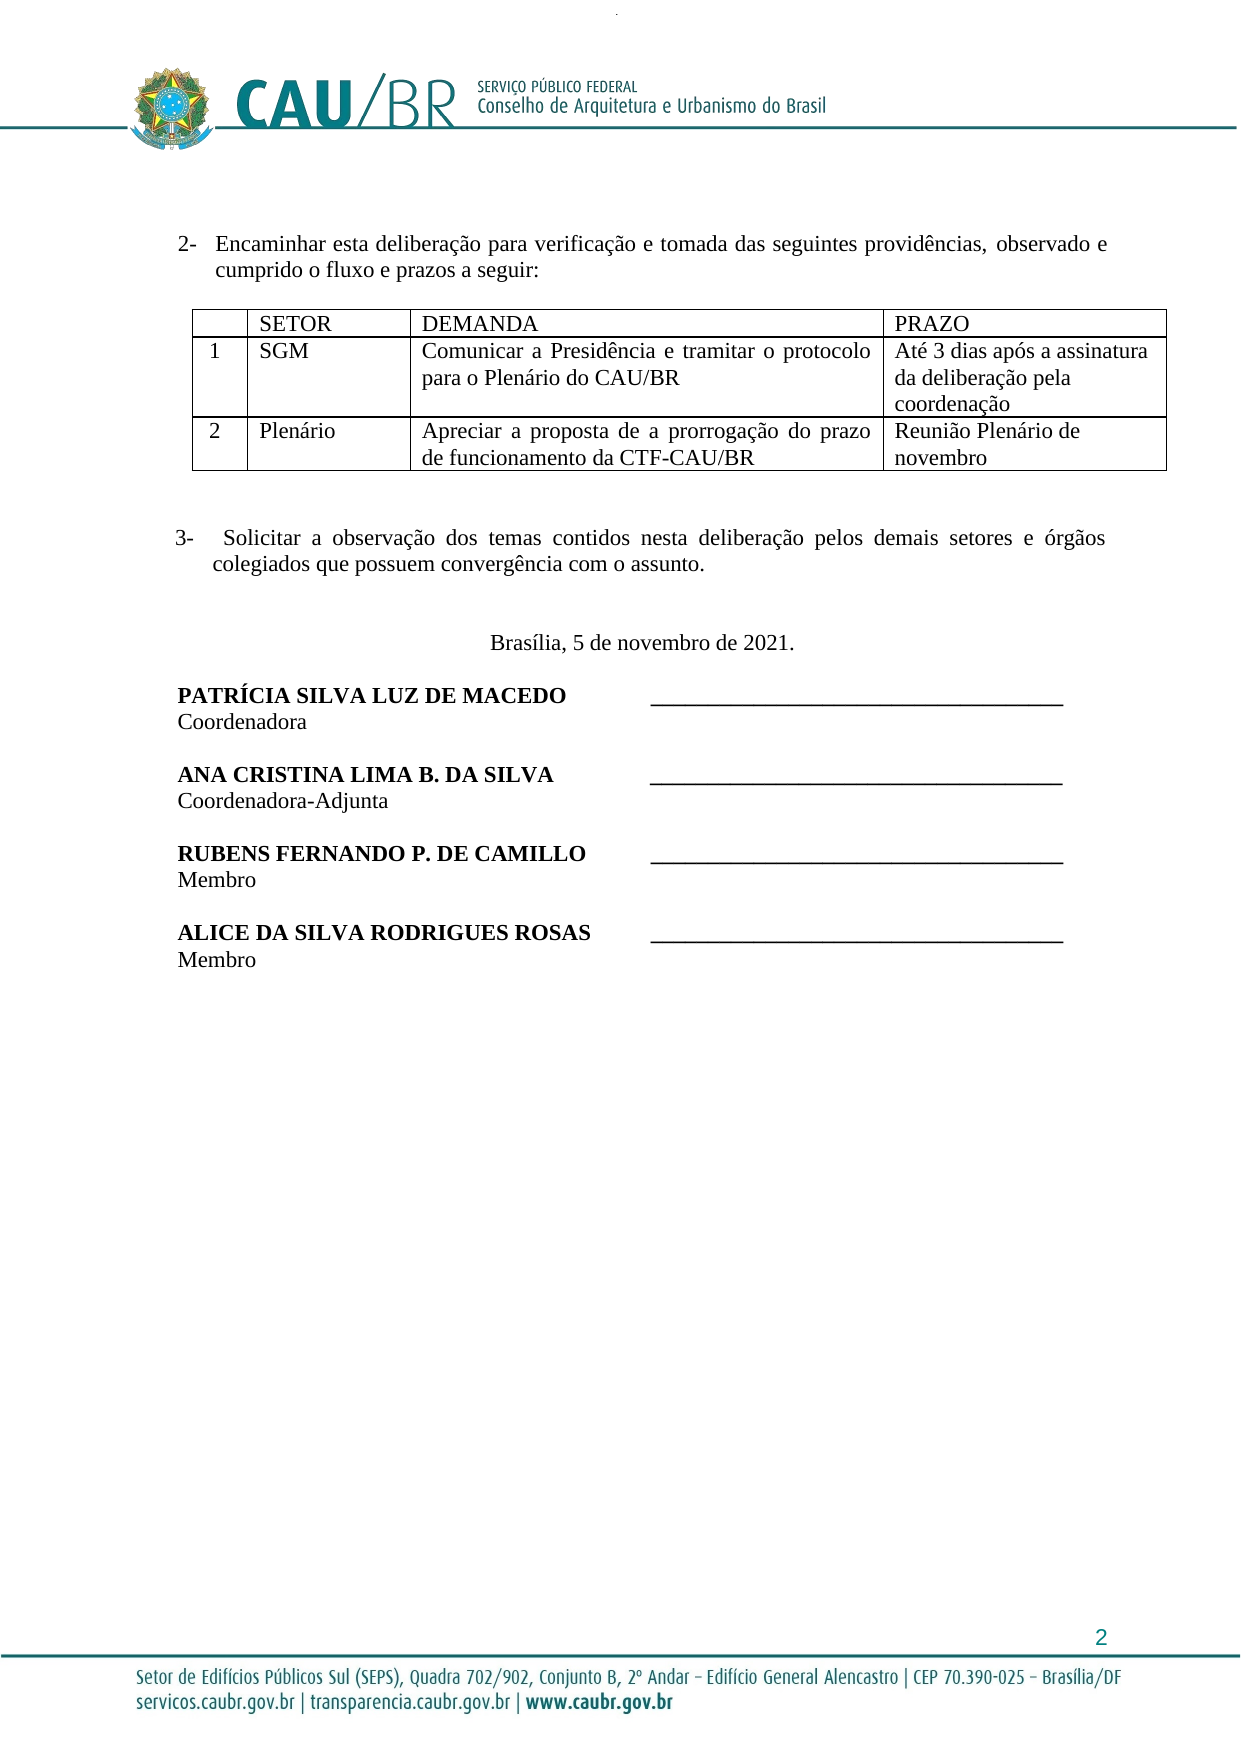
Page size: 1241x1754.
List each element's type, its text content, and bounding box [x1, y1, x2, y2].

table_cell Até 3 dias após a assinatura da deliberação pela coordenação [884, 338, 1166, 416]
text RUBENS FERNANDO P. DE CAMILLO ____________________________________ [586, 840, 1107, 867]
table_cell Apreciar a proposta de a prorrogação do prazo de funcionamento da CTF-CAU/BR [411, 418, 883, 470]
text ALICE DA SILVA RODRIGUES ROSAS ____________________________________ [177, 919, 1107, 946]
table_header SETOR [248, 310, 410, 336]
table_header DEMANDA [411, 310, 883, 336]
table_header PRAZO [884, 310, 1166, 336]
text Membro [177, 946, 1107, 972]
table_header [193, 310, 247, 336]
list Solicitar a observação dos temas contidos nesta deliberação pelos demais setores e órgãos colegiados que possuem convergência com o assunto. [175, 524, 1107, 577]
picture [0, 1650, 1241, 1754]
list Encaminhar esta deliberação para verificação e tomada das seguintes providências, observado e cumprido o fluxo e prazos a seguir: [178, 230, 1107, 283]
table_cell Reunião Plenário de novembro [884, 418, 1166, 470]
table_cell SGM [248, 338, 410, 416]
text ANA CRISTINA LIMA B. DA SILVA ____________________________________ [177, 761, 1107, 787]
picture [0, 4, 1239, 182]
table_cell Comunicar a Presidência e tramitar o protocolo para o Plenário do CAU/BR [411, 338, 883, 416]
text Coordenadora [177, 708, 1107, 735]
table_cell 2 [193, 418, 247, 470]
text Brasília, 5 de novembro de 2021. [177, 629, 1107, 656]
text Membro [177, 867, 1107, 893]
table_cell Plenário [248, 418, 410, 470]
table_cell 1 [193, 338, 247, 416]
text PATRÍCIA SILVA LUZ DE MACEDO ____________________________________ [177, 682, 1107, 708]
text Coordenadora-Adjunta [177, 787, 1107, 814]
